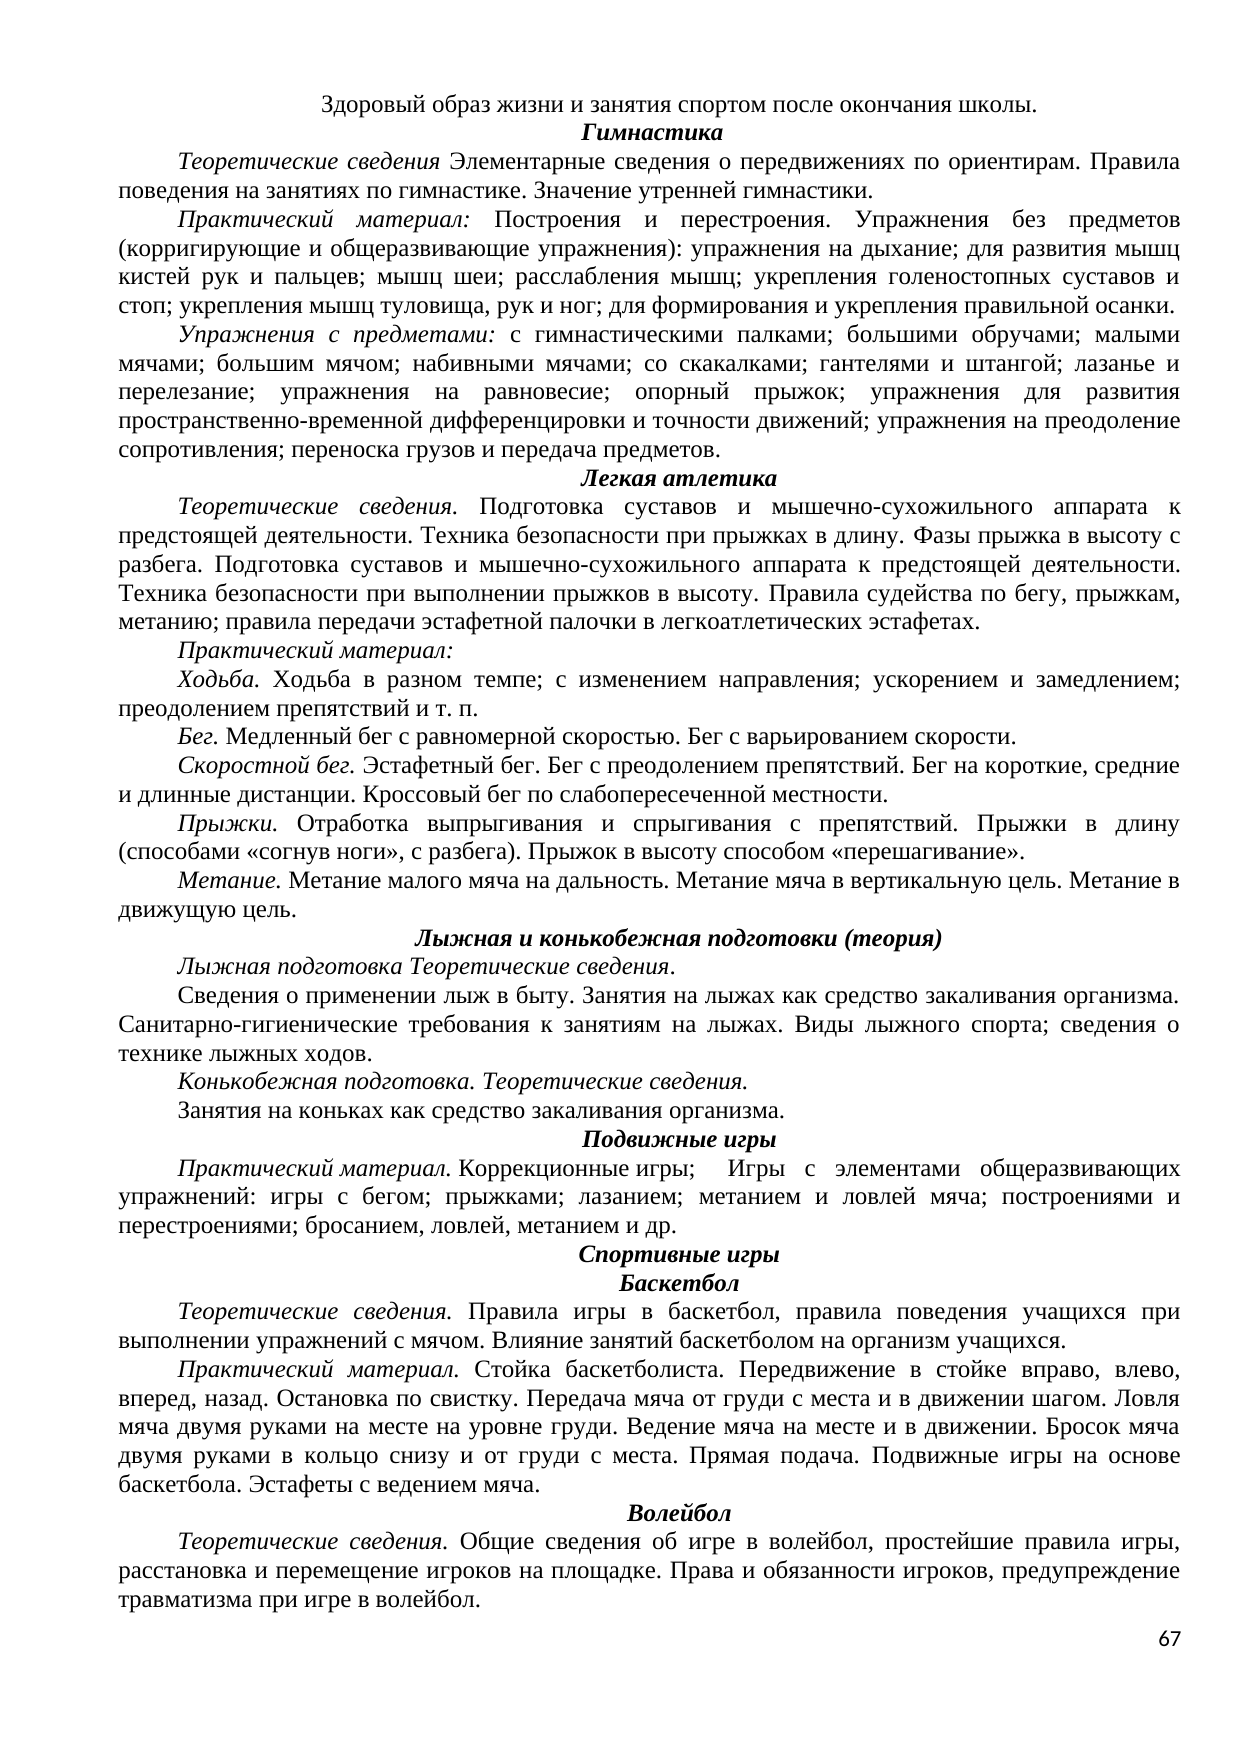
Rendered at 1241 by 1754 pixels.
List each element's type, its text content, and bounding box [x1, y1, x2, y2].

text Метание. Метание малого мяча на дальность. Метание мяча в вертикальную цель. Метание в движущую цель. [118, 865, 1181, 923]
text Подвижные игры [118, 1124, 1181, 1153]
text Теоретические сведения Элементарные сведения о передвижениях по ориентирам. Правила поведения на занятиях по гимнастике. Значение утренней гимнастики. [118, 146, 1181, 204]
text Легкая атлетика [118, 463, 1181, 491]
text Конькобежная подготовка. Теоретические сведения. [118, 1066, 1181, 1095]
text Сведения о применении лыж в быту. Занятия на лыжах как средство закаливания организма. Санитарно-гигиенические требования к занятиям на лыжах. Виды лыжного спорта; сведения о технике лыжных ходов. [118, 980, 1181, 1066]
text Упражнения с предметами: с гимнастическими палками; большими обручами; малыми мячами; большим мячом; набивными мячами; со скакалками; гантелями и штангой; лазанье и перелезание; упражнения на равновесие; опорный прыжок; упражнения для развития пространственно-временной дифференцировки и точности движений; упражнения на преодоление сопротивления; переноска грузов и передача предметов. [118, 319, 1181, 463]
text Занятия на коньках как средство закаливания организма. [118, 1095, 1181, 1124]
text Бег. Медленный бег с равномерной скоростью. Бег с варьированием скорости. [118, 721, 1181, 750]
text Теоретические сведения. Общие сведения об игре в волейбол, простейшие правила игры, расстановка и перемещение игроков на площадке. Права и обязанности игроков, предупреждение травматизма при игре в волейбол. [118, 1526, 1181, 1613]
text Практический материал: [118, 635, 1181, 664]
text Баскетбол [118, 1268, 1181, 1296]
text Волейбол [118, 1498, 1181, 1526]
text Теоретические сведения. Подготовка суставов и мышечно-сухожильного аппарата к предстоящей деятельности. Техника безопасности при прыжках в длину. Фазы прыжка в высоту с разбега. Подготовка суставов и мышечно-сухожильного аппарата к предстоящей деятельности. Техника безопасности при выполнении прыжков в высоту. Правила судейства по бегу, прыжкам, метанию; правила передачи эстафетной палочки в легкоатлетических эстафетах. [118, 491, 1181, 635]
text Спортивные игры [118, 1239, 1181, 1268]
text Теоретические сведения. Правила игры в баскетбол, правила поведения учащихся при выполнении упражнений с мячом. Влияние занятий баскетболом на организм учащихся. [118, 1296, 1181, 1354]
text Скоростной бег. Эстафетный бег. Бег с преодолением препятствий. Бег на короткие, средние и длинные дистанции. Кроссовый бег по слабопересеченной местности. [118, 750, 1181, 808]
text Практический материал. Коррекционные игры; Игры с элементами общеразвивающих упражнений: игры с бегом; прыжками; лазанием; метанием и ловлей мяча; построениями и перестроениями; бросанием, ловлей, метанием и др. [118, 1153, 1181, 1239]
text Практический материал: Построения и перестроения. Упражнения без предметов (корригирующие и общеразвивающие упражнения): упражнения на дыхание; для развития мышц кистей рук и пальцев; мышц шеи; расслабления мышц; укрепления голеностопных суставов и стоп; укрепления мышц туловища, рук и ног; для формирования и укрепления правильной осанки. [118, 204, 1181, 319]
text Здоровый образ жизни и занятия спортом после окончания школы. Гимнастика [118, 89, 1181, 146]
text Прыжки. Отработка выпрыгивания и спрыгивания с препятствий. Прыжки в длину (способами «согнув ноги», с разбега). Прыжок в высоту способом «перешагивание». [118, 808, 1181, 865]
text Ходьба. Ходьба в разном темпе; с изменением направления; ускорением и замедлением; преодолением препятствий и т. п. [118, 664, 1181, 721]
text Лыжная и конькобежная подготовки (теория) [118, 923, 1181, 951]
text Практический материал. Стойка баскетболиста. Передвижение в стойке вправо, влево, вперед, назад. Остановка по свистку. Передача мяча от груди с места и в движении шагом. Ловля мяча двумя руками на месте на уровне груди. Ведение мяча на месте и в движении. Бросок мяча двумя руками в кольцо снизу и от груди с места. Прямая подача. Подвижные игры на основе баскетбола. Эстафеты с ведением мяча. [118, 1354, 1181, 1498]
text Лыжная подготовка Теоретические сведения. [118, 951, 1181, 980]
